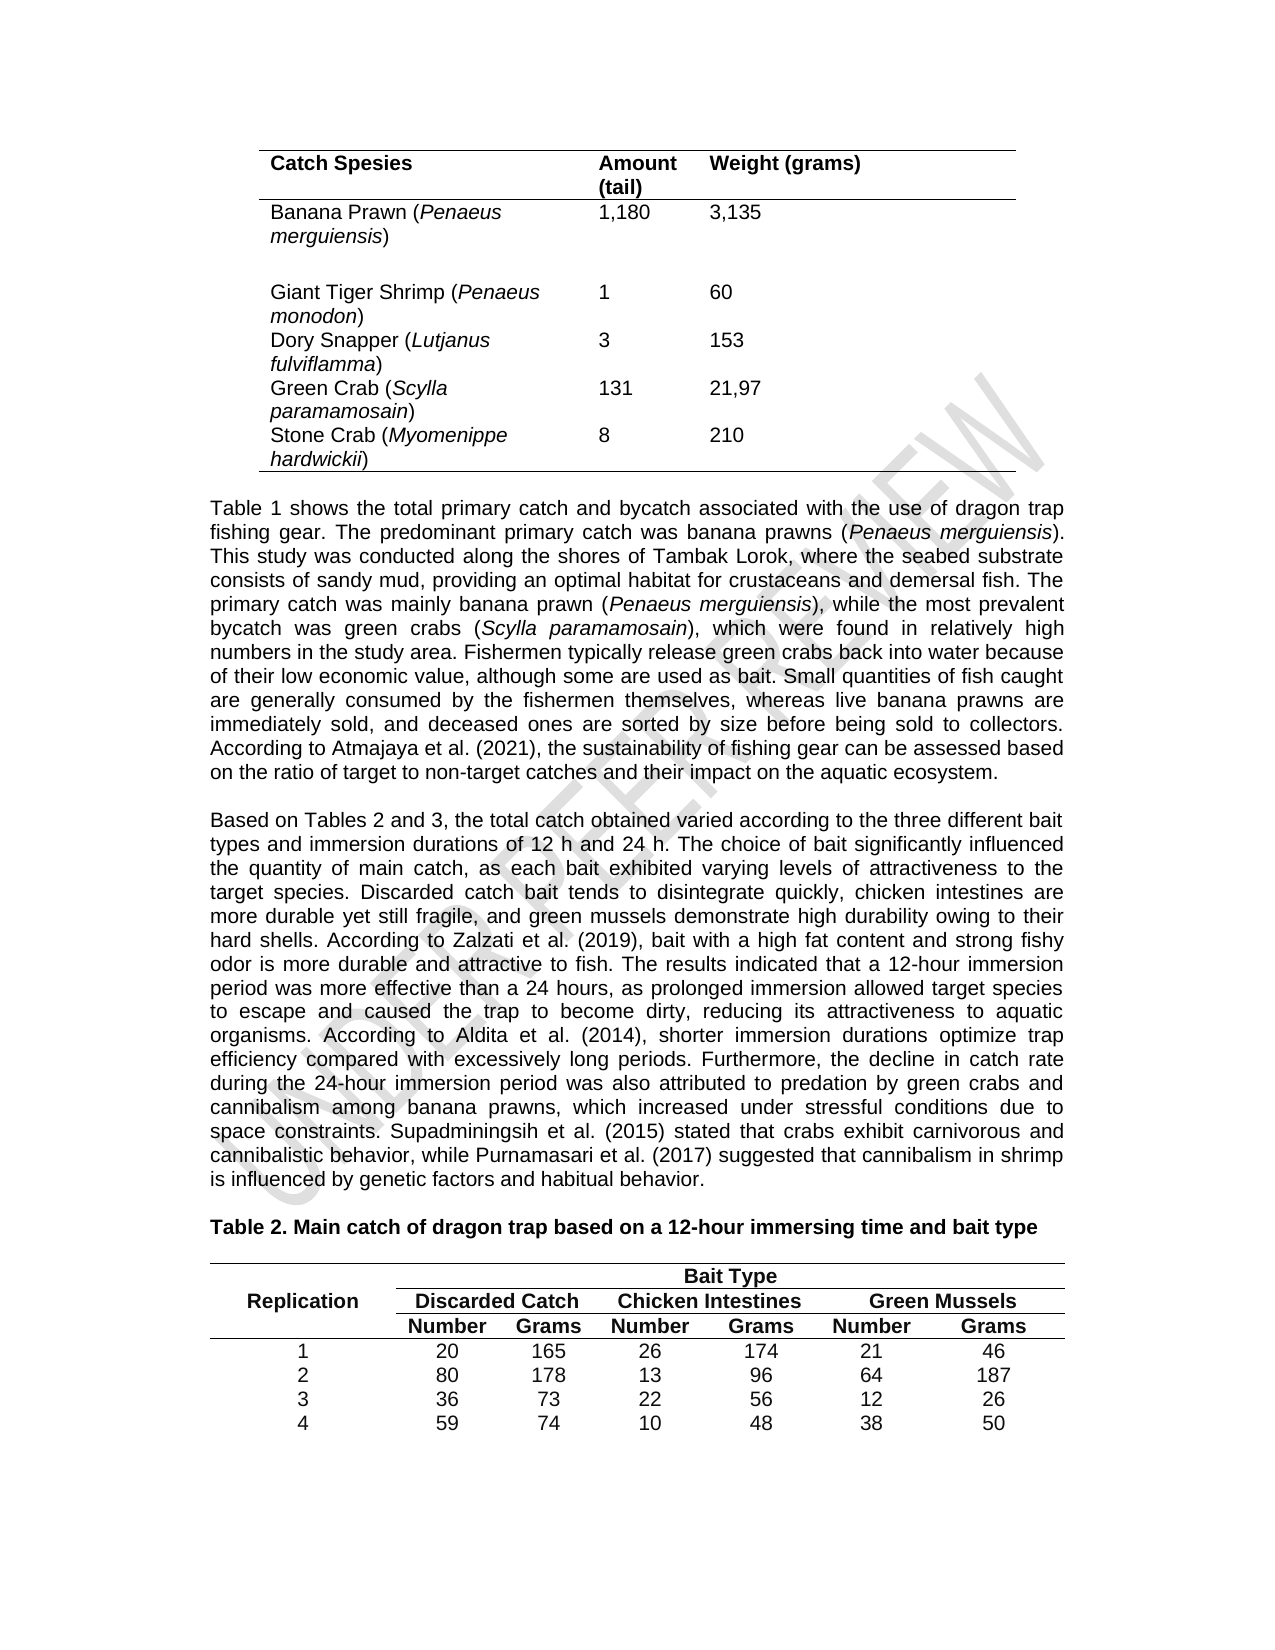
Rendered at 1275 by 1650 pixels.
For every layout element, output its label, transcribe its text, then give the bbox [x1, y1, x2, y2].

table_cell 64 [821, 1363, 922, 1387]
table_cell 4 [210, 1411, 396, 1435]
table_cell 21 [821, 1339, 922, 1363]
table_cell 80 [396, 1363, 499, 1387]
table_cell Number [821, 1314, 922, 1338]
table_cell 20 [396, 1339, 499, 1363]
table_cell 60 [698, 280, 1016, 327]
table_cell 21,97 [698, 375, 1016, 423]
table_cell 8 [587, 423, 698, 471]
table_cell Dory Snapper (Lutjanus fulviflamma) [259, 328, 587, 375]
table_cell Grams [701, 1314, 821, 1338]
table_cell 2 [210, 1363, 396, 1387]
table_cell 74 [499, 1411, 598, 1435]
table_cell 48 [701, 1411, 821, 1435]
text Table 1 shows the total primary catch and bycatch associated with the use of dragon trap fishing gear. The predominant primary catch was banana prawns (Penaeus merguiensis). This study was conducted along the shores of Tambak Lorok, where the seabed substrate consists of sandy mud, providing an optimal habitat for crustaceans and demersal fish. The primary catch was mainly banana prawn (Penaeus merguiensis), while the most prevalent bycatch was green crabs (Scylla paramamosain), which were found in relatively high numbers in the study area. Fishermen typically release green crabs back into water because of their low economic value, although some are used as bait. Small quantities of fish caught are generally consumed by the fishermen themselves, whereas live banana prawns are immediately sold, and deceased ones are sorted by size before being sold to collectors. According to Atmajaya et al. (2021), the sustainability of fishing gear can be assessed based on the ratio of target to non-target catches and their impact on the aquatic ecosystem. [210, 496, 1065, 784]
table_cell 1 [210, 1339, 396, 1363]
table_cell 22 [598, 1387, 701, 1411]
table_cell 1,180 [587, 200, 698, 279]
table_cell Number [598, 1314, 701, 1338]
table_cell 187 [922, 1363, 1065, 1387]
table_cell 174 [701, 1339, 821, 1363]
table_cell Grams [922, 1314, 1065, 1338]
table_cell 73 [499, 1387, 598, 1411]
table_cell 56 [701, 1387, 821, 1411]
table_cell 38 [821, 1411, 922, 1435]
table_cell Green Crab (Scylla paramamosain) [259, 375, 587, 423]
table_cell 131 [587, 375, 698, 423]
table_header Replication [210, 1264, 396, 1338]
table_cell 178 [499, 1363, 598, 1387]
text Table 2. Main catch of dragon trap based on a 12-hour immersing time and bait type [210, 1215, 1065, 1239]
table_cell Stone Crab (Myomenippe hardwickii) [259, 423, 587, 471]
table_cell 210 [698, 423, 1016, 471]
table_cell Grams [499, 1314, 598, 1338]
table_cell 12 [821, 1387, 922, 1411]
table_cell 3 [587, 328, 698, 375]
table_header Bait Type [396, 1264, 1065, 1288]
table_cell Banana Prawn (Penaeus merguiensis) [259, 200, 587, 279]
table_cell 46 [922, 1339, 1065, 1363]
table_cell Giant Tiger Shrimp (Penaeus monodon) [259, 280, 587, 327]
table_cell 50 [922, 1411, 1065, 1435]
table_cell 3 [210, 1387, 396, 1411]
table_cell 13 [598, 1363, 701, 1387]
table_cell Chicken Intestines [598, 1289, 821, 1313]
table_header Weight (grams) [698, 151, 1016, 199]
table_cell 1 [587, 280, 698, 327]
table_cell 153 [698, 328, 1016, 375]
table_cell 36 [396, 1387, 499, 1411]
text Based on Tables 2 and 3, the total catch obtained varied according to the three different bait types and immersion durations of 12 h and 24 h. The choice of bait significantly influenced the quantity of main catch, as each bait exhibited varying levels of attractiveness to the target species. Discarded catch bait tends to disintegrate quickly, chicken intestines are more durable yet still fragile, and green mussels demonstrate high durability owing to their hard shells. According to Zalzati et al. (2019), bait with a high fat content and strong fishy odor is more durable and attractive to fish. The results indicated that a 12-hour immersion period was more effective than a 24 hours, as prolonged immersion allowed target species to escape and caused the trap to become dirty, reducing its attractiveness to aquatic organisms. According to Aldita et al. (2014), shorter immersion durations optimize trap efficiency compared with excessively long periods. Furthermore, the decline in catch rate during the 24-hour immersion period was also attributed to predation by green crabs and cannibalism among banana prawns, which increased under stressful conditions due to space constraints. Supadminingsih et al. (2015) stated that crabs exhibit carnivorous and cannibalistic behavior, while Purnamasari et al. (2017) suggested that cannibalism in shrimp is influenced by genetic factors and habitual behavior. [210, 808, 1065, 1191]
table_cell 10 [598, 1411, 701, 1435]
table_cell Number [396, 1314, 499, 1338]
table_cell 165 [499, 1339, 598, 1363]
table_header Amount (tail) [587, 151, 698, 199]
table_cell Green Mussels [821, 1289, 1065, 1313]
table_cell 59 [396, 1411, 499, 1435]
table_header Catch Spesies [259, 151, 587, 199]
table_cell 26 [598, 1339, 701, 1363]
table_cell Discarded Catch [396, 1289, 598, 1313]
table_cell 26 [922, 1387, 1065, 1411]
table_cell 3,135 [698, 200, 1016, 279]
table_cell 96 [701, 1363, 821, 1387]
